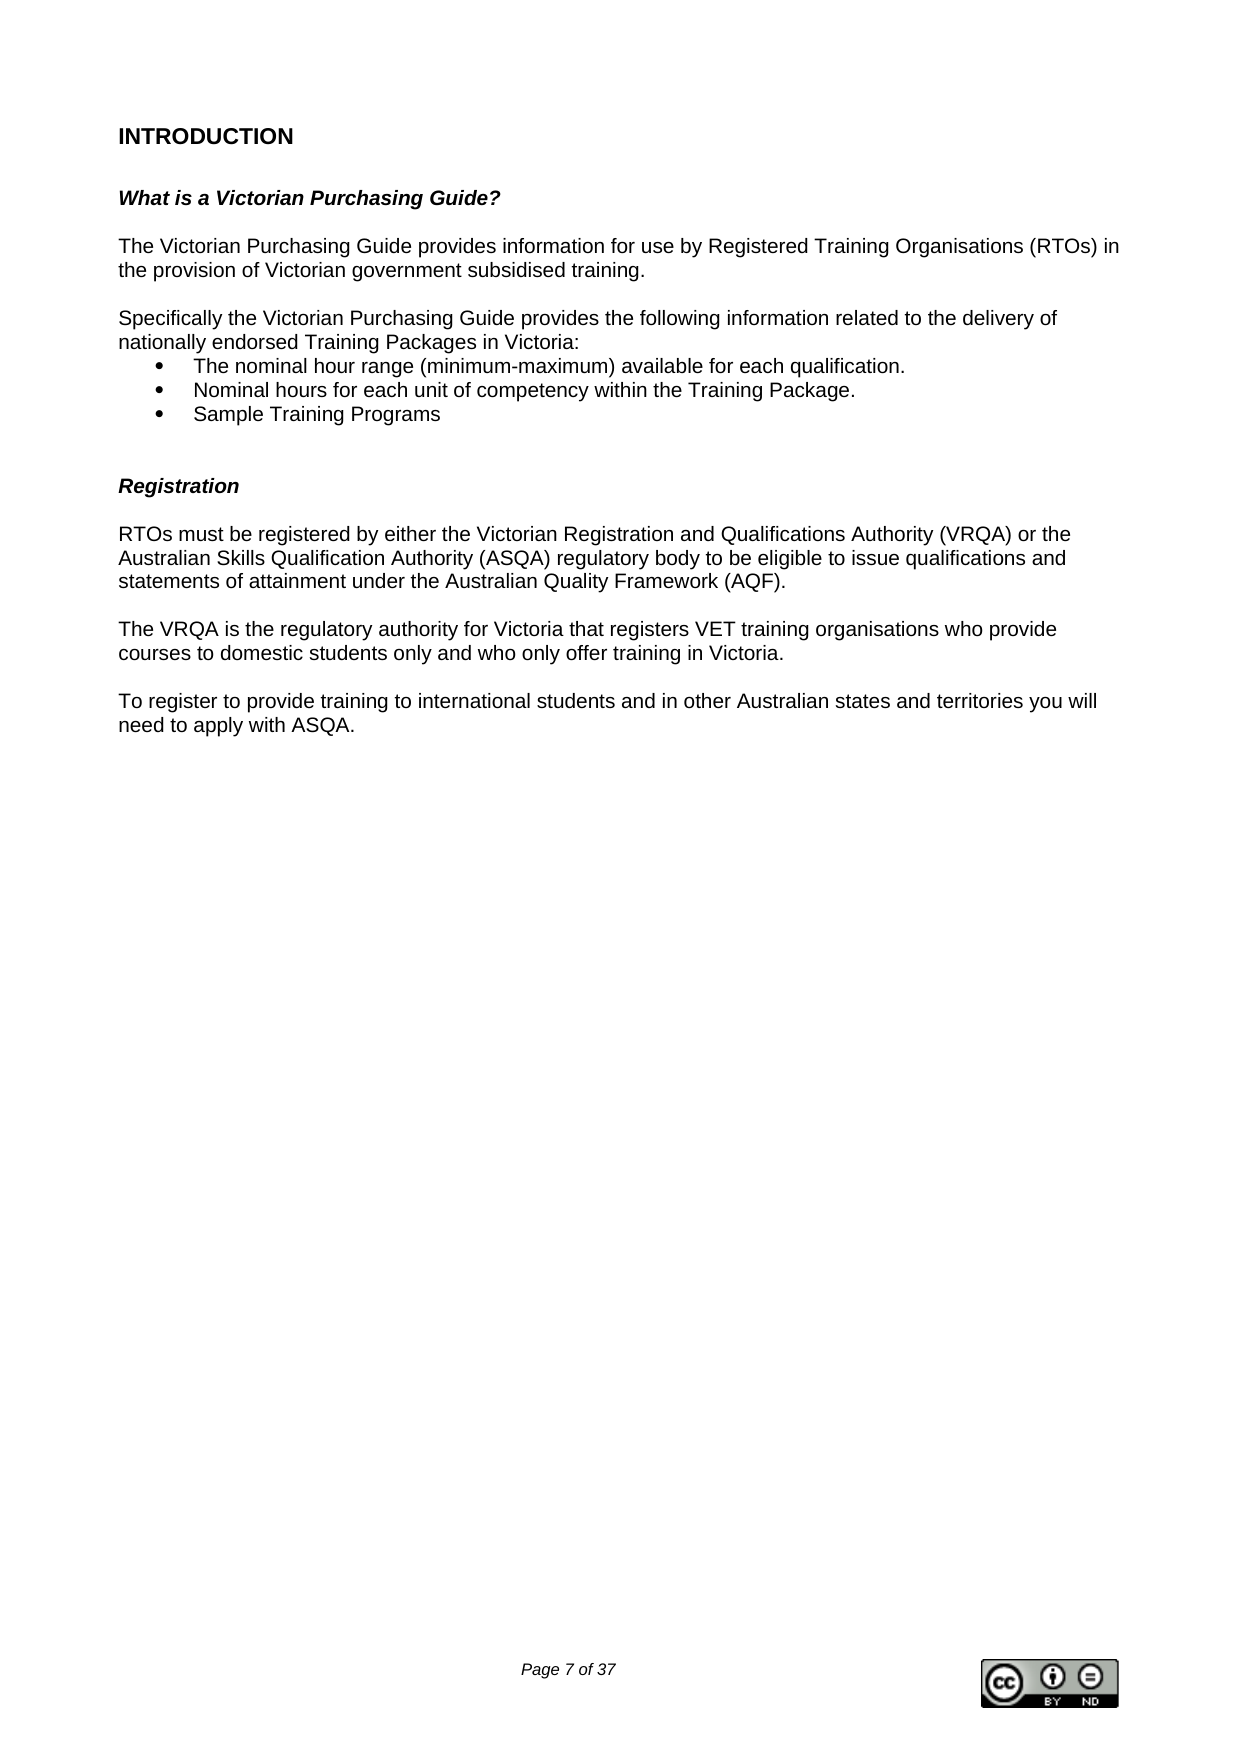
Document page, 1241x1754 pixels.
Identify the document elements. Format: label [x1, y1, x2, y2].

picture [981, 1659, 1119, 1706]
